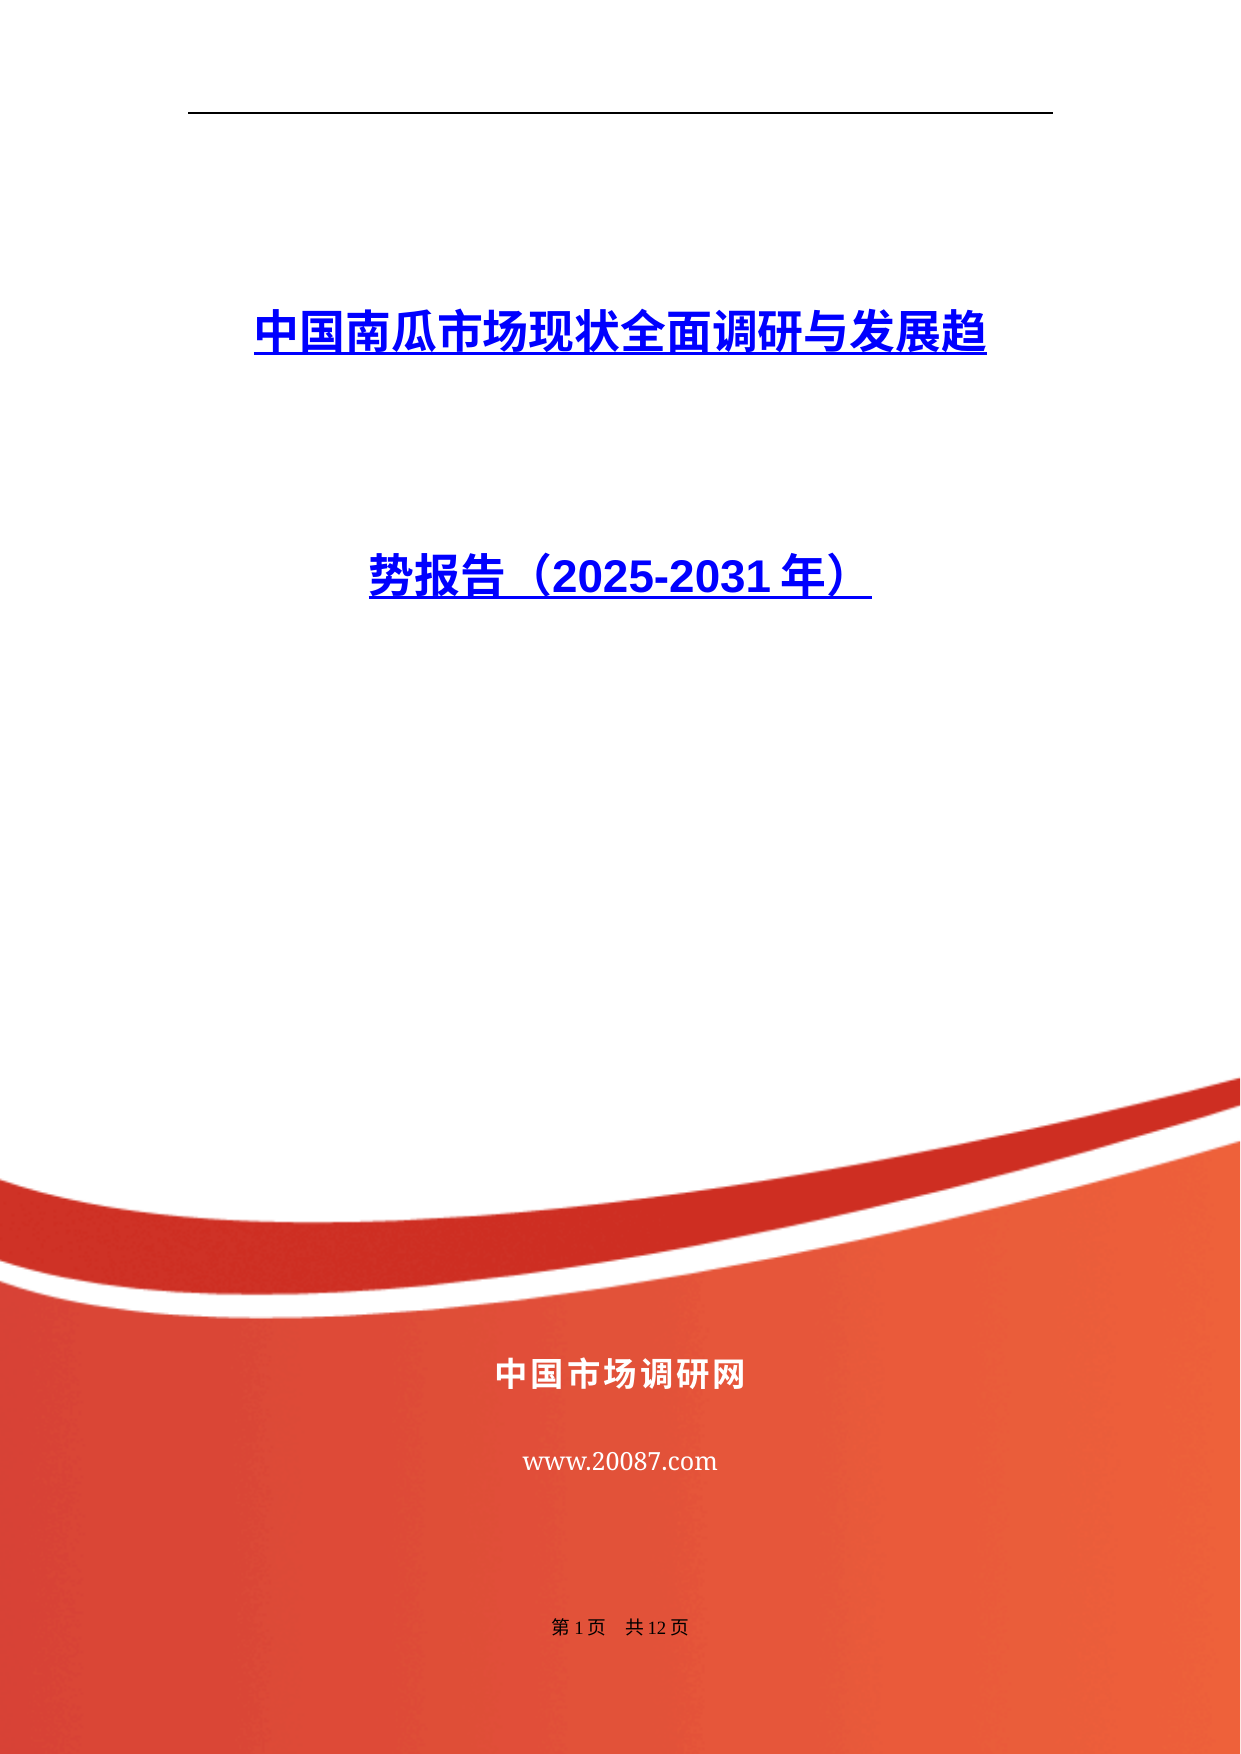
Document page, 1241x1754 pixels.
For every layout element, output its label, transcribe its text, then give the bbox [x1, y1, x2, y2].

text www.20087.com [187, 1428, 1053, 1493]
table_header 中国南瓜市场现状全面调研与发展趋势报告（2025-2031年） [188, 207, 1053, 773]
subtitle 中国市场调研网 [187, 1339, 1053, 1404]
picture [0, 1006, 1241, 1754]
